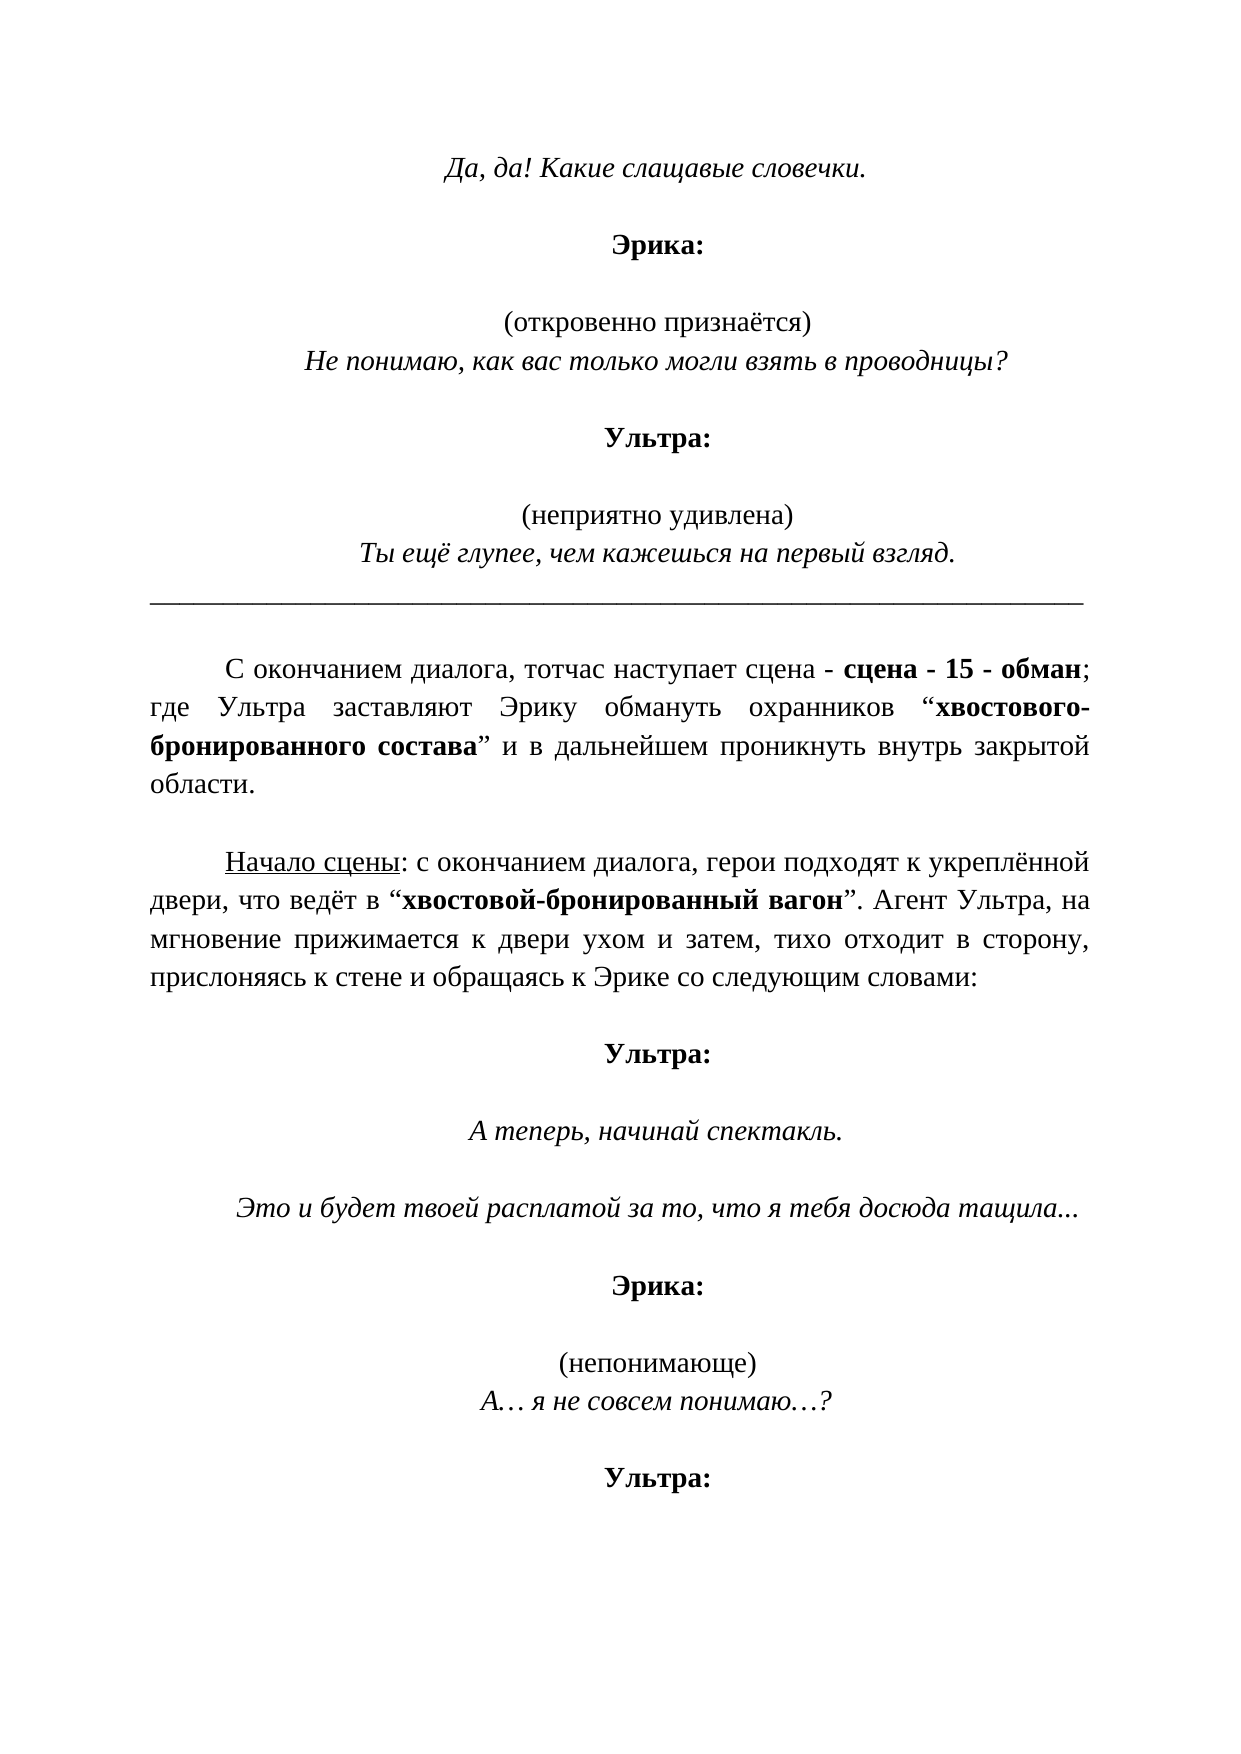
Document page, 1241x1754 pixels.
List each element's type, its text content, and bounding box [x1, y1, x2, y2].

text Ты ещё глупее, чем кажешься на первый взгляд. [150, 535, 1090, 569]
text С окончанием диалога, тотчас наступает сцена - сцена - 15 - обман; где Ультра заставляют Эрику обмануть охранников “хвостового-бронированного состава” и в дальнейшем проникнуть внутрь закрытой области. [150, 651, 1090, 800]
text Не понимаю, как вас только могли взять в проводницы? [150, 343, 1090, 376]
text Да, да! Какие слащавые словечки. [150, 150, 1090, 183]
text Эрика: [150, 227, 1090, 261]
text Эрика: [150, 1268, 1090, 1301]
text А теперь, начинай спектакль. [150, 1113, 1090, 1147]
text (откровенно признаётся) [150, 304, 1090, 338]
text ________________________________________________________________ [150, 574, 1090, 607]
text Это и будет твоей расплатой за то, что я тебя досюда тащила... [150, 1191, 1090, 1224]
text Ультра: [150, 420, 1090, 453]
text (неприятно удивлена) [150, 497, 1090, 530]
text А… я не совсем понимаю…? [150, 1383, 1090, 1417]
text Начало сцены: с окончанием диалога, герои подходят к укреплённой двери, что ведёт в “хвостовой-бронированный вагон”. Агент Ультра, на мгновение прижимается к двери ухом и затем, тихо отходит в сторону, прислоняясь к стене и обращаясь к Эрике со следующим словами: [150, 844, 1090, 993]
text Ультра: [150, 1036, 1090, 1070]
text (непонимающе) [150, 1345, 1090, 1378]
text Ультра: [150, 1460, 1090, 1494]
